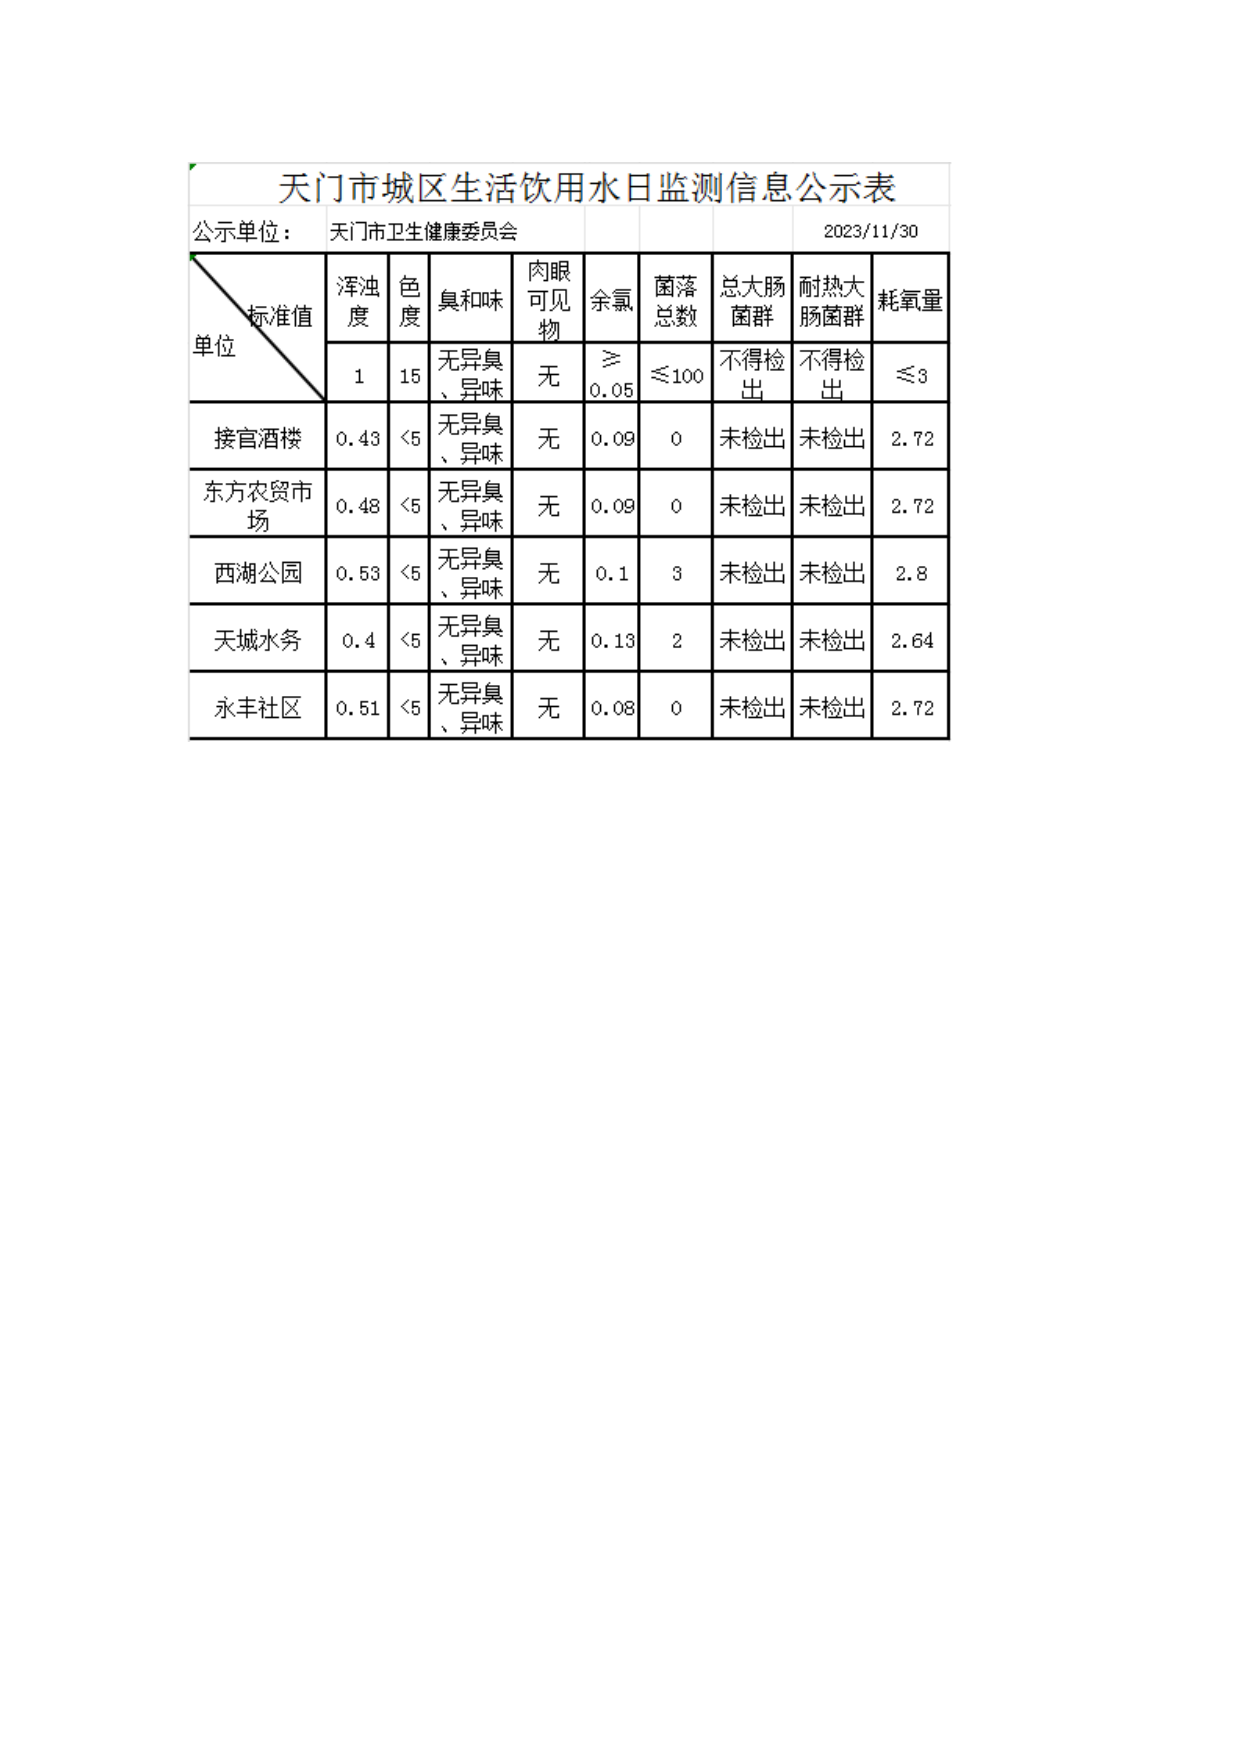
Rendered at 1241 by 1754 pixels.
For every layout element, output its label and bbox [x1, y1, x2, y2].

picture [187, 162, 952, 742]
